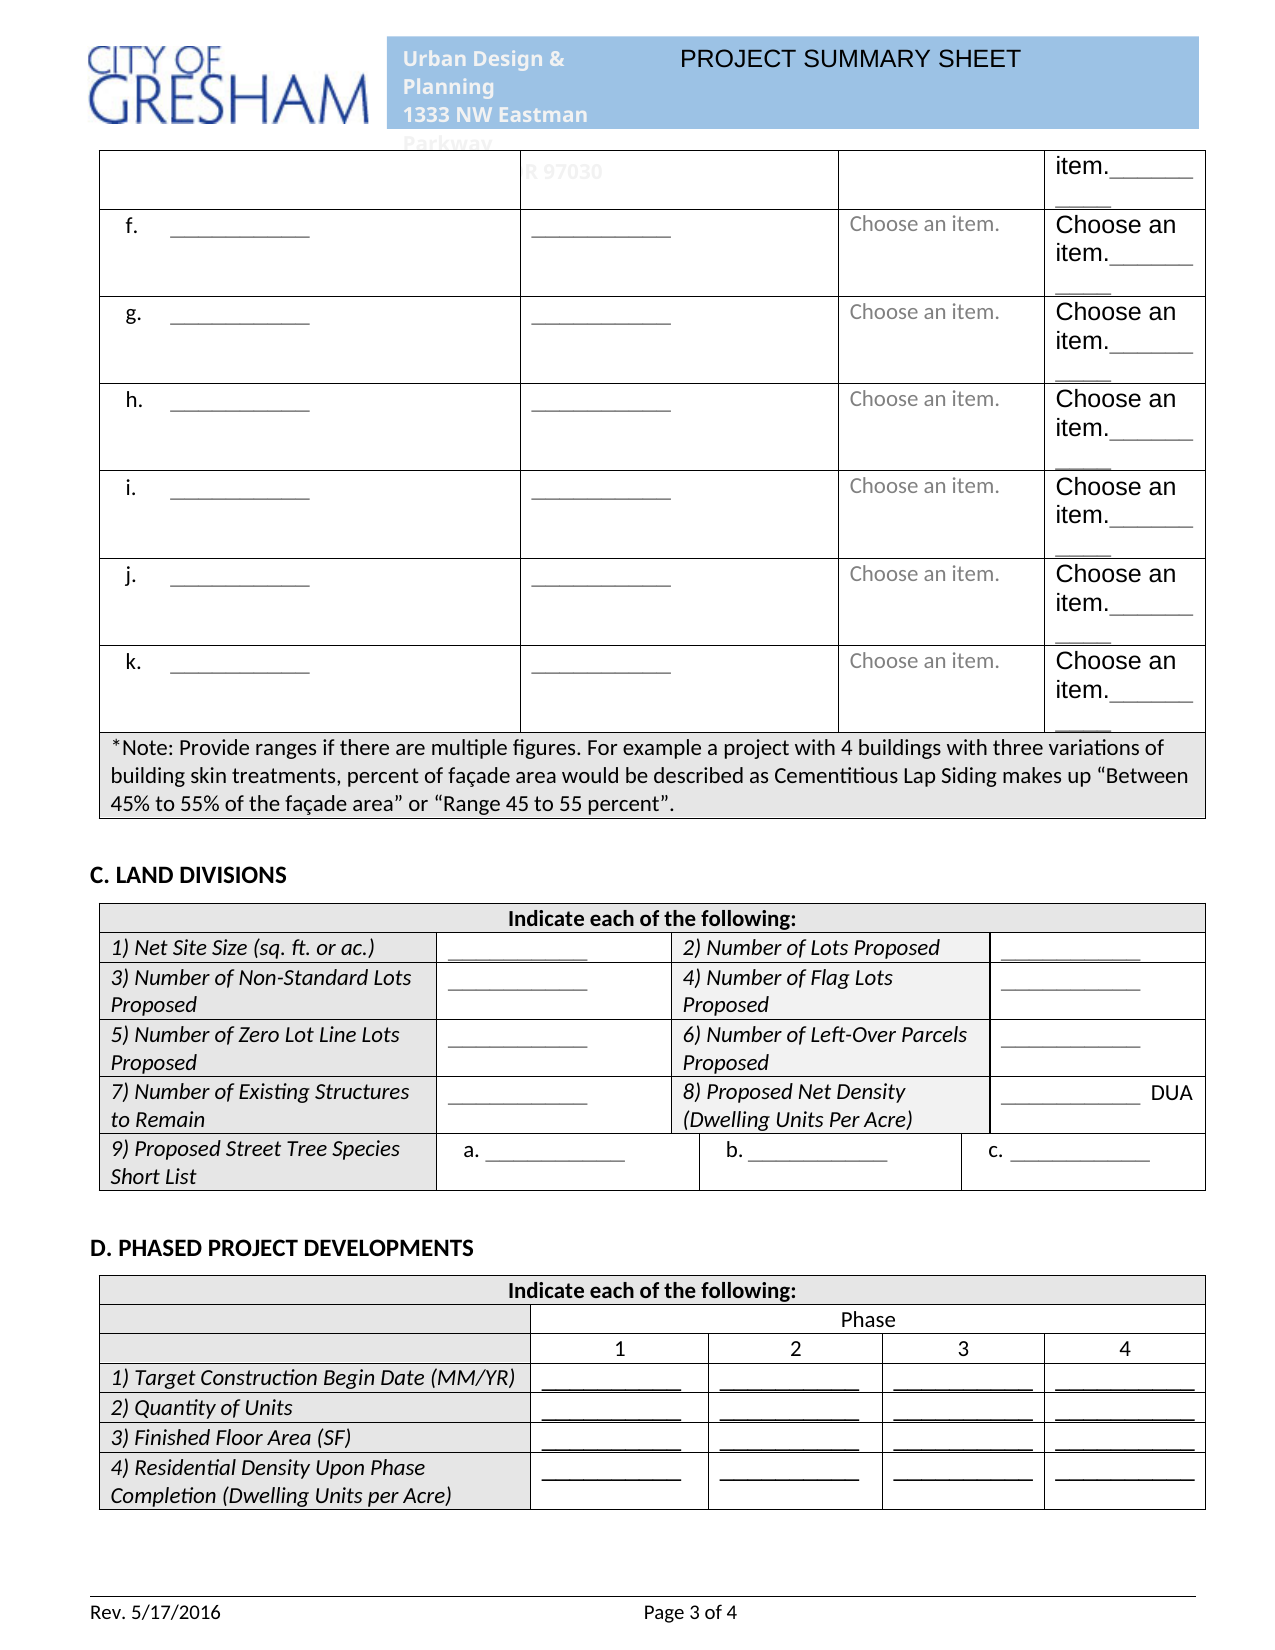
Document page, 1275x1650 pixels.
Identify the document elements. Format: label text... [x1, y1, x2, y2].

table_cell [1045, 151, 1205, 208]
table_cell 5) Number of Zero Lot Line Lots Proposed [100, 1020, 436, 1076]
table_cell [521, 210, 838, 296]
table_cell 2) Number of Lots Proposed [672, 933, 989, 962]
table_cell 1 [531, 1334, 708, 1362]
table_cell 7) Number of Existing Structures to Remain [100, 1077, 436, 1133]
table_cell [100, 559, 520, 645]
table_cell [700, 1134, 961, 1190]
table_cell [100, 210, 520, 296]
table_cell [962, 1134, 1205, 1190]
table_cell [521, 646, 838, 732]
table_cell [991, 933, 1205, 962]
table_cell 3) Finished Floor Area (SF) [100, 1423, 530, 1452]
subtitle D. Phased Project Developments [90, 1232, 1215, 1263]
table_cell Phase [531, 1305, 1205, 1333]
table_cell [437, 1020, 671, 1076]
table_cell 4 [1045, 1334, 1205, 1362]
table_cell 2 [709, 1334, 882, 1362]
table_cell [100, 471, 520, 558]
table_cell [437, 1134, 699, 1190]
table_cell [437, 1077, 671, 1133]
table_cell [100, 384, 520, 470]
table_cell 8) Proposed Net Density (Dwelling Units Per Acre) [672, 1077, 989, 1133]
table_cell *Note: Provide ranges if there are multiple figures. For example a project with 4 buildings with three variations of building skin treatments, percent of façade area would be described as Cementitious Lap Siding makes up “Between 45% to 55% of the façade area” or “Range 45 to 55 percent”. [100, 733, 1205, 817]
table_cell [521, 471, 838, 558]
table_cell 3 [883, 1334, 1044, 1362]
table_cell 4) Residential Density Upon Phase Completion (Dwelling Units per Acre) [100, 1453, 530, 1509]
table_cell [521, 384, 838, 470]
table_cell 1) Net Site Size (sq. ft. or ac.) [100, 933, 436, 962]
table_cell [437, 963, 671, 1019]
table_cell [521, 151, 838, 208]
table_cell [437, 933, 671, 962]
table_cell 2) Quantity of Units [100, 1393, 530, 1422]
table_cell 3) Number of Non-Standard Lots Proposed [100, 963, 436, 1019]
table_cell 6) Number of Left-Over Parcels Proposed [672, 1020, 989, 1076]
table_cell [1045, 384, 1205, 470]
table_cell [100, 151, 520, 208]
table_header Indicate each of the following: [100, 904, 1205, 932]
table_cell 1) Target Construction Begin Date (MM/YR) [100, 1364, 530, 1392]
table_cell [1045, 559, 1205, 645]
subtitle C. Land Divisions [90, 860, 1215, 890]
table_cell [1045, 646, 1205, 732]
table_cell [100, 1305, 530, 1333]
table_cell [991, 1020, 1205, 1076]
table_cell 9) Proposed Street Tree Species Short List [100, 1134, 436, 1190]
table_cell [991, 963, 1205, 1019]
table_cell [1045, 297, 1205, 383]
table_header Indicate each of the following: [100, 1276, 1205, 1304]
table_cell [1045, 471, 1205, 558]
table_cell [100, 297, 520, 383]
table_cell [521, 559, 838, 645]
table_cell [100, 646, 520, 732]
table_cell [521, 297, 838, 383]
table_cell 4) Number of Flag Lots Proposed [672, 963, 989, 1019]
table_cell [100, 1334, 530, 1362]
table_cell [1045, 210, 1205, 296]
table_cell DUA [991, 1077, 1205, 1133]
picture [87, 46, 369, 124]
